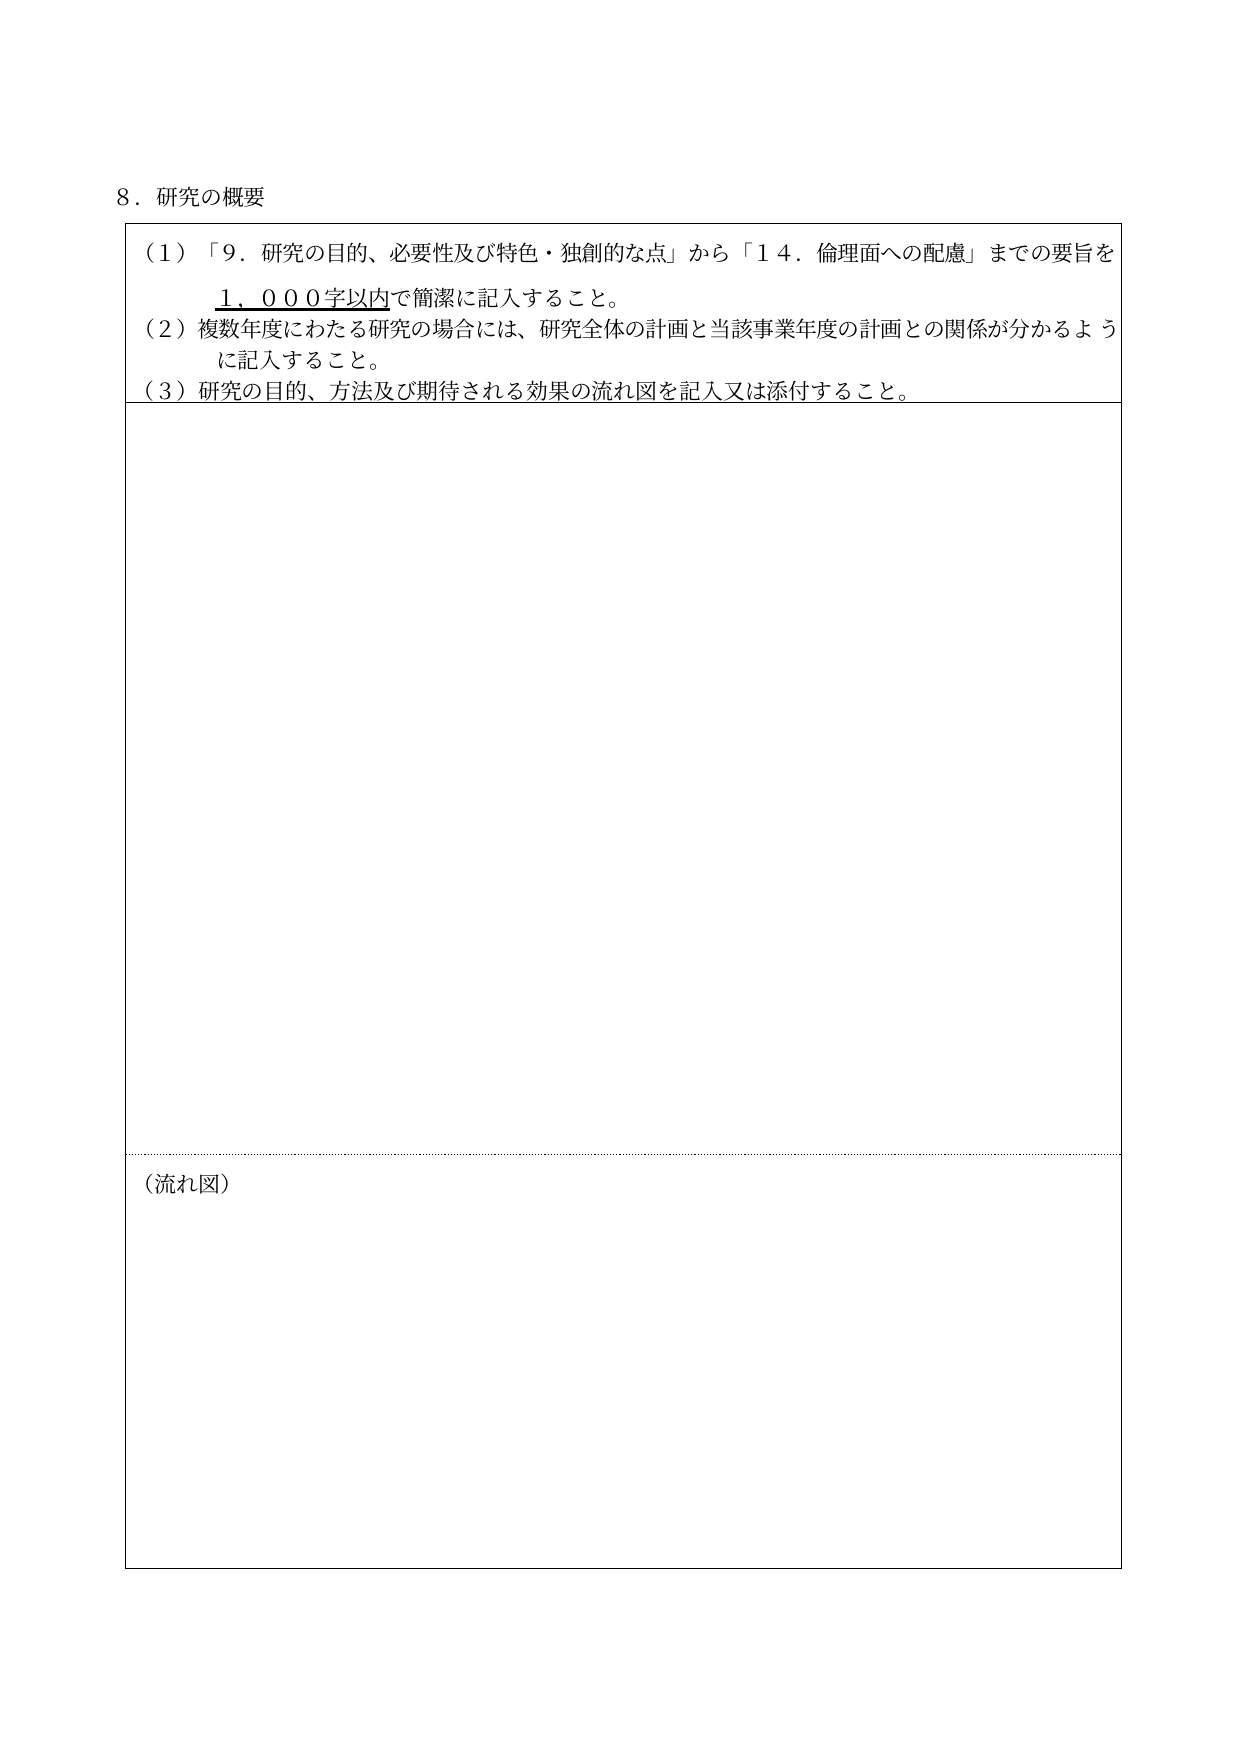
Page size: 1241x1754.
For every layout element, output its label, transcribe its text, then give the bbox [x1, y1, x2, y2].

table_header （１）「９．研究の目的、必要性及び特色・独創的な点」から「１４．倫理面への配慮」までの要旨を １，０００字以内で簡潔に記入すること。 （２）複数年度にわたる研究の場合には、研究全体の計画と当該事業年度の計画との関係が分かるように記入すること。 （３）研究の目的、方法及び期待される効果の流れ図を記入又は添付すること。 [126, 224, 1121, 402]
text ８．研究の概要 [112, 181, 1128, 212]
table_cell [126, 403, 1121, 1154]
table_cell （流れ図） [126, 1154, 1121, 1568]
